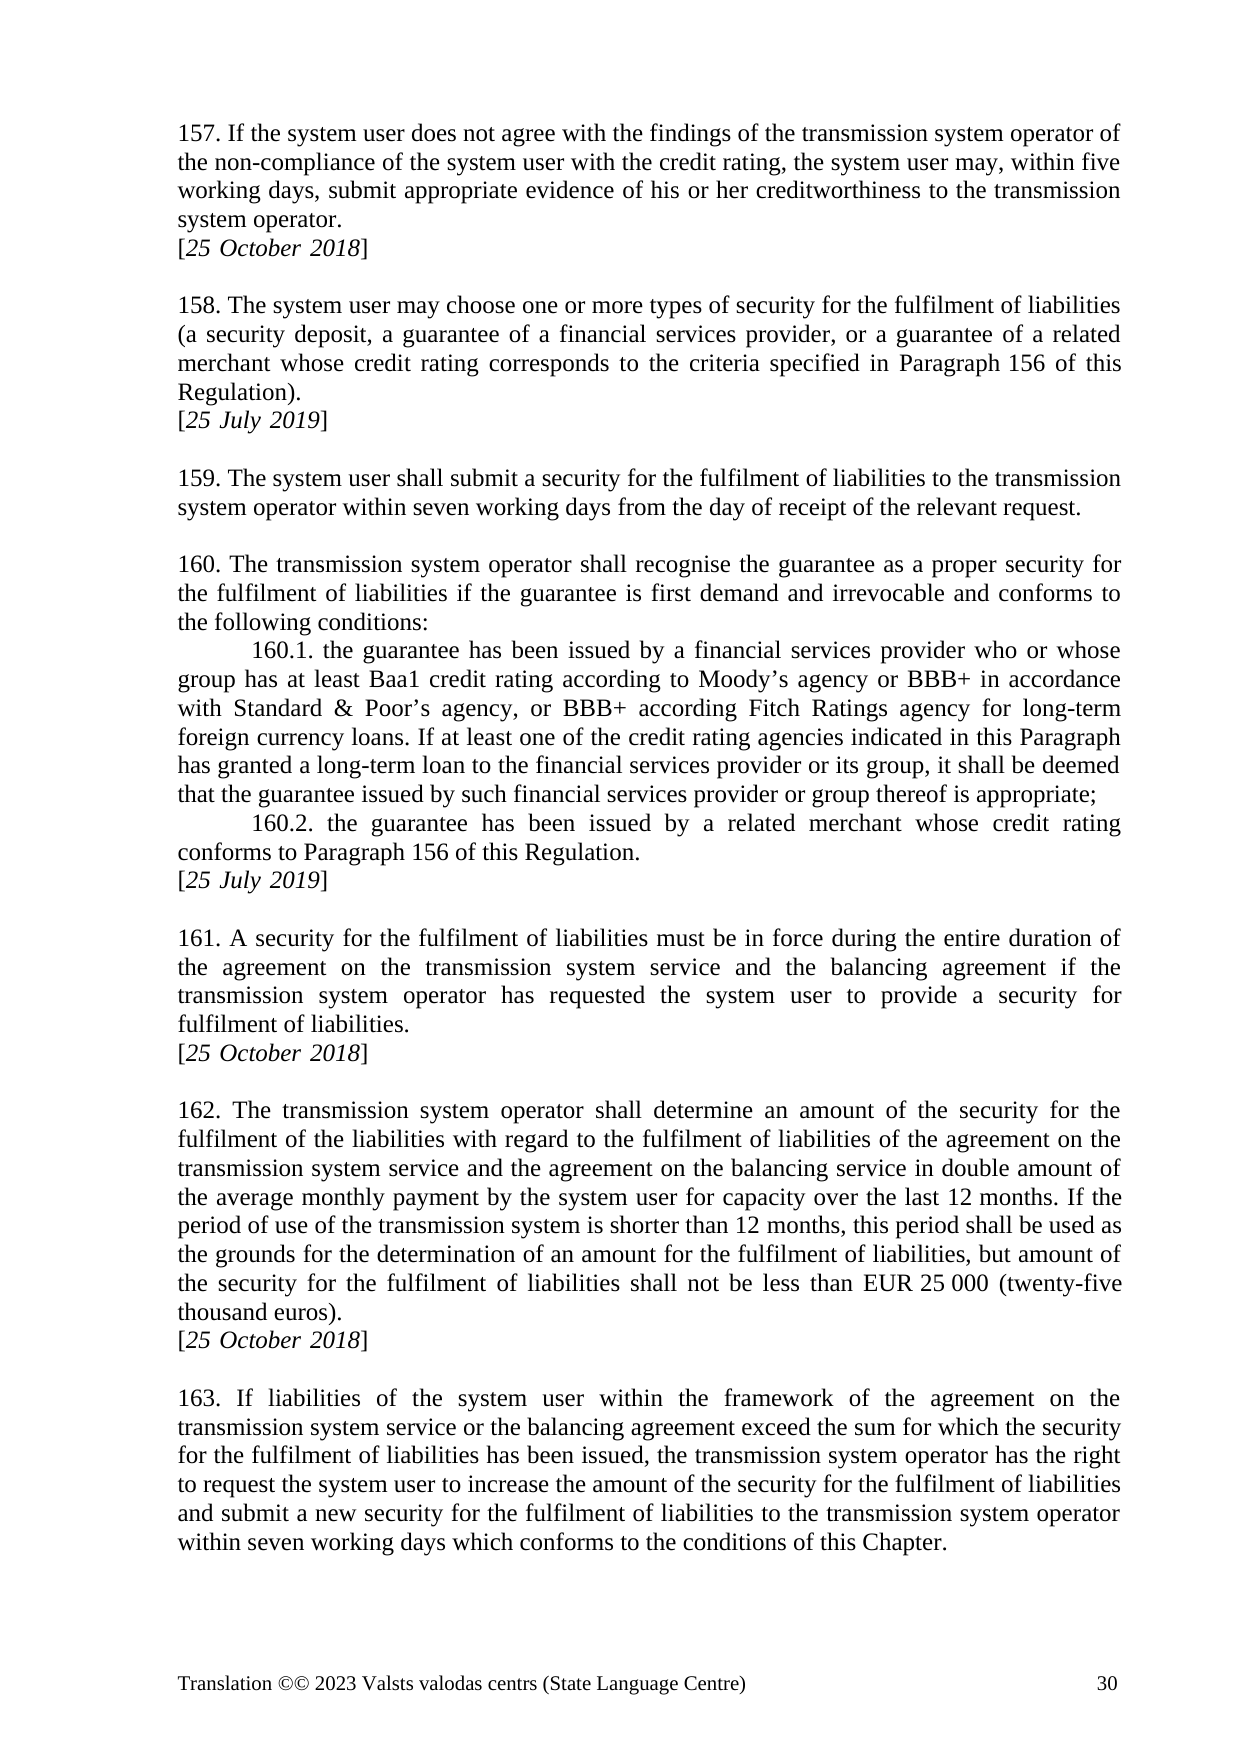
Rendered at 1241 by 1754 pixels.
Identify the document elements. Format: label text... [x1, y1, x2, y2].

text [25 October 2018] [177, 233, 1122, 262]
text [25 July 2019] [177, 406, 1122, 434]
text [25 October 2018] [177, 1326, 1122, 1354]
text [25 October 2018] [177, 1038, 1122, 1067]
text 163. If liabilities of the system user within the framework of the agreement on the transmission system service or the balancing agreement exceed the sum for which the security for the fulfilment of liabilities has been issued, the transmission system operator has the right to request the system user to increase the amount of the security for the fulfilment of liabilities and submit a new security for the fulfilment of liabilities to the transmission system operator within seven working days which conforms to the conditions of this Chapter. [177, 1383, 1122, 1556]
text 161. A security for the fulfilment of liabilities must be in force during the entire duration of the agreement on the transmission system service and the balancing agreement if the transmission system operator has requested the system user to provide a security for fulfilment of liabilities. [177, 923, 1122, 1038]
text 159. The system user shall submit a security for the fulfilment of liabilities to the transmission system operator within seven working days from the day of receipt of the relevant request. [177, 463, 1122, 521]
text [25 July 2019] [177, 866, 1122, 894]
text 158. The system user may choose one or more types of security for the fulfilment of liabilities (a security deposit, a guarantee of a financial services provider, or a guarantee of a related merchant whose credit rating corresponds to the criteria specified in Paragraph 156 of this Regulation). [177, 291, 1122, 406]
text 162. The transmission system operator shall determine an amount of the security for the fulfilment of the liabilities with regard to the fulfilment of liabilities of the agreement on the transmission system service and the agreement on the balancing service in double amount of the average monthly payment by the system user for capacity over the last 12 months. If the period of use of the transmission system is shorter than 12 months, this period shall be used as the grounds for the determination of an amount for the fulfilment of liabilities, but amount of the security for the fulfilment of liabilities shall not be less than EUR 25 000 (twenty-five thousand euros). [177, 1096, 1122, 1326]
text 157. If the system user does not agree with the findings of the transmission system operator of the non-compliance of the system user with the credit rating, the system user may, within five working days, submit appropriate evidence of his or her creditworthiness to the transmission system operator. [177, 118, 1122, 233]
text 160.2. the guarantee has been issued by a related merchant whose credit rating conforms to Paragraph 156 of this Regulation. [177, 808, 1122, 866]
text 160.1. the guarantee has been issued by a financial services provider who or whose group has at least Baa1 credit rating according to Moody’s agency or BBB+ in accordance with Standard & Poor’s agency, or BBB+ according Fitch Ratings agency for long-term foreign currency loans. If at least one of the credit rating agencies indicated in this Paragraph has granted a long-term loan to the financial services provider or its group, it shall be deemed that the guarantee issued by such financial services provider or group thereof is appropriate; [177, 636, 1122, 808]
text 160. The transmission system operator shall recognise the guarantee as a proper security for the fulfilment of liabilities if the guarantee is first demand and irrevocable and conforms to the following conditions: [177, 549, 1122, 636]
